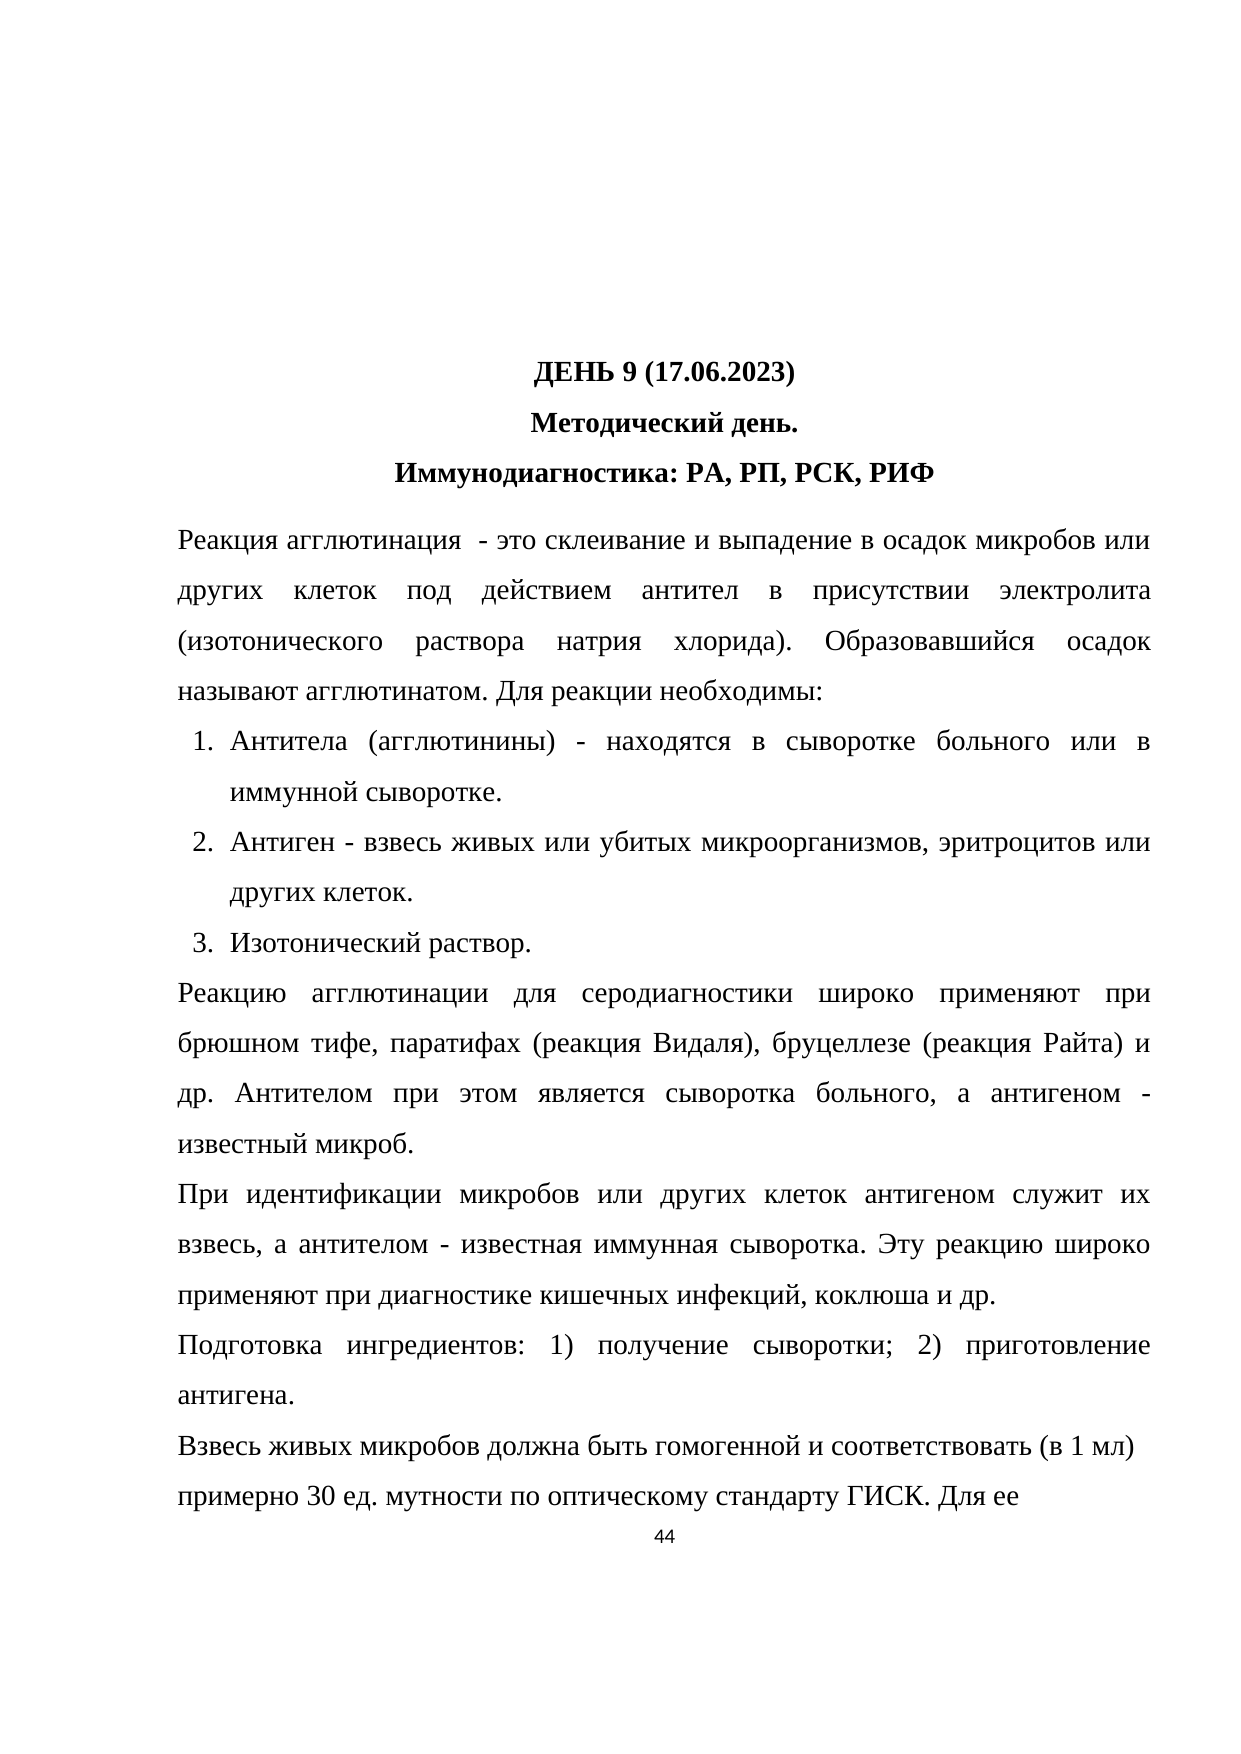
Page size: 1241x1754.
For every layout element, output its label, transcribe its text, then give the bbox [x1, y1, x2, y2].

text Реакцию агглютинации для серодиагностики широко применяют при брюшном тифе, паратифах (реакция Видаля), бруцеллезе (реакция Райта) и др. Антителом при этом является сыворотка больного, а антигеном - известный микроб. [177, 975, 1152, 1159]
text Реакция агглютинация - это склеивание и выпадение в осадок микробов или других клеток под действием антител в присутствии электролита (изотонического раствора натрия хлорида). Образовавшийся осадок называют агглютинатом. Для реакции необходимы: [177, 522, 1152, 707]
text Подготовка ингредиентов: 1) получение сыворотки; 2) приготовление антигена. [177, 1327, 1152, 1411]
list Антитела (агглютинины) - находятся в сыворотке больного или в иммунной сыворотке. [192, 723, 1152, 807]
text Методический день. [177, 405, 1152, 438]
list Изотонический раствор. [192, 925, 1152, 958]
text При идентификации микробов или других клеток антигеном служит их взвесь, а антителом - известная иммунная сыворотка. Эту реакцию широко применяют при диагностике кишечных инфекций, коклюша и др. [177, 1176, 1152, 1310]
text Иммунодиагностика: РА, РП, РСК, РИФ [177, 455, 1152, 489]
list Антиген - взвесь живых или убитых микроорганизмов, эритроцитов или других клеток. [192, 824, 1152, 908]
text Взвесь живых микробов должна быть гомогенной и соответствовать (в 1 мл) примерно 30 ед. мутности по оптическому стандарту ГИСК. Для ее [177, 1428, 1152, 1512]
text ДЕНЬ 9 (17.06.2023) [177, 354, 1152, 388]
